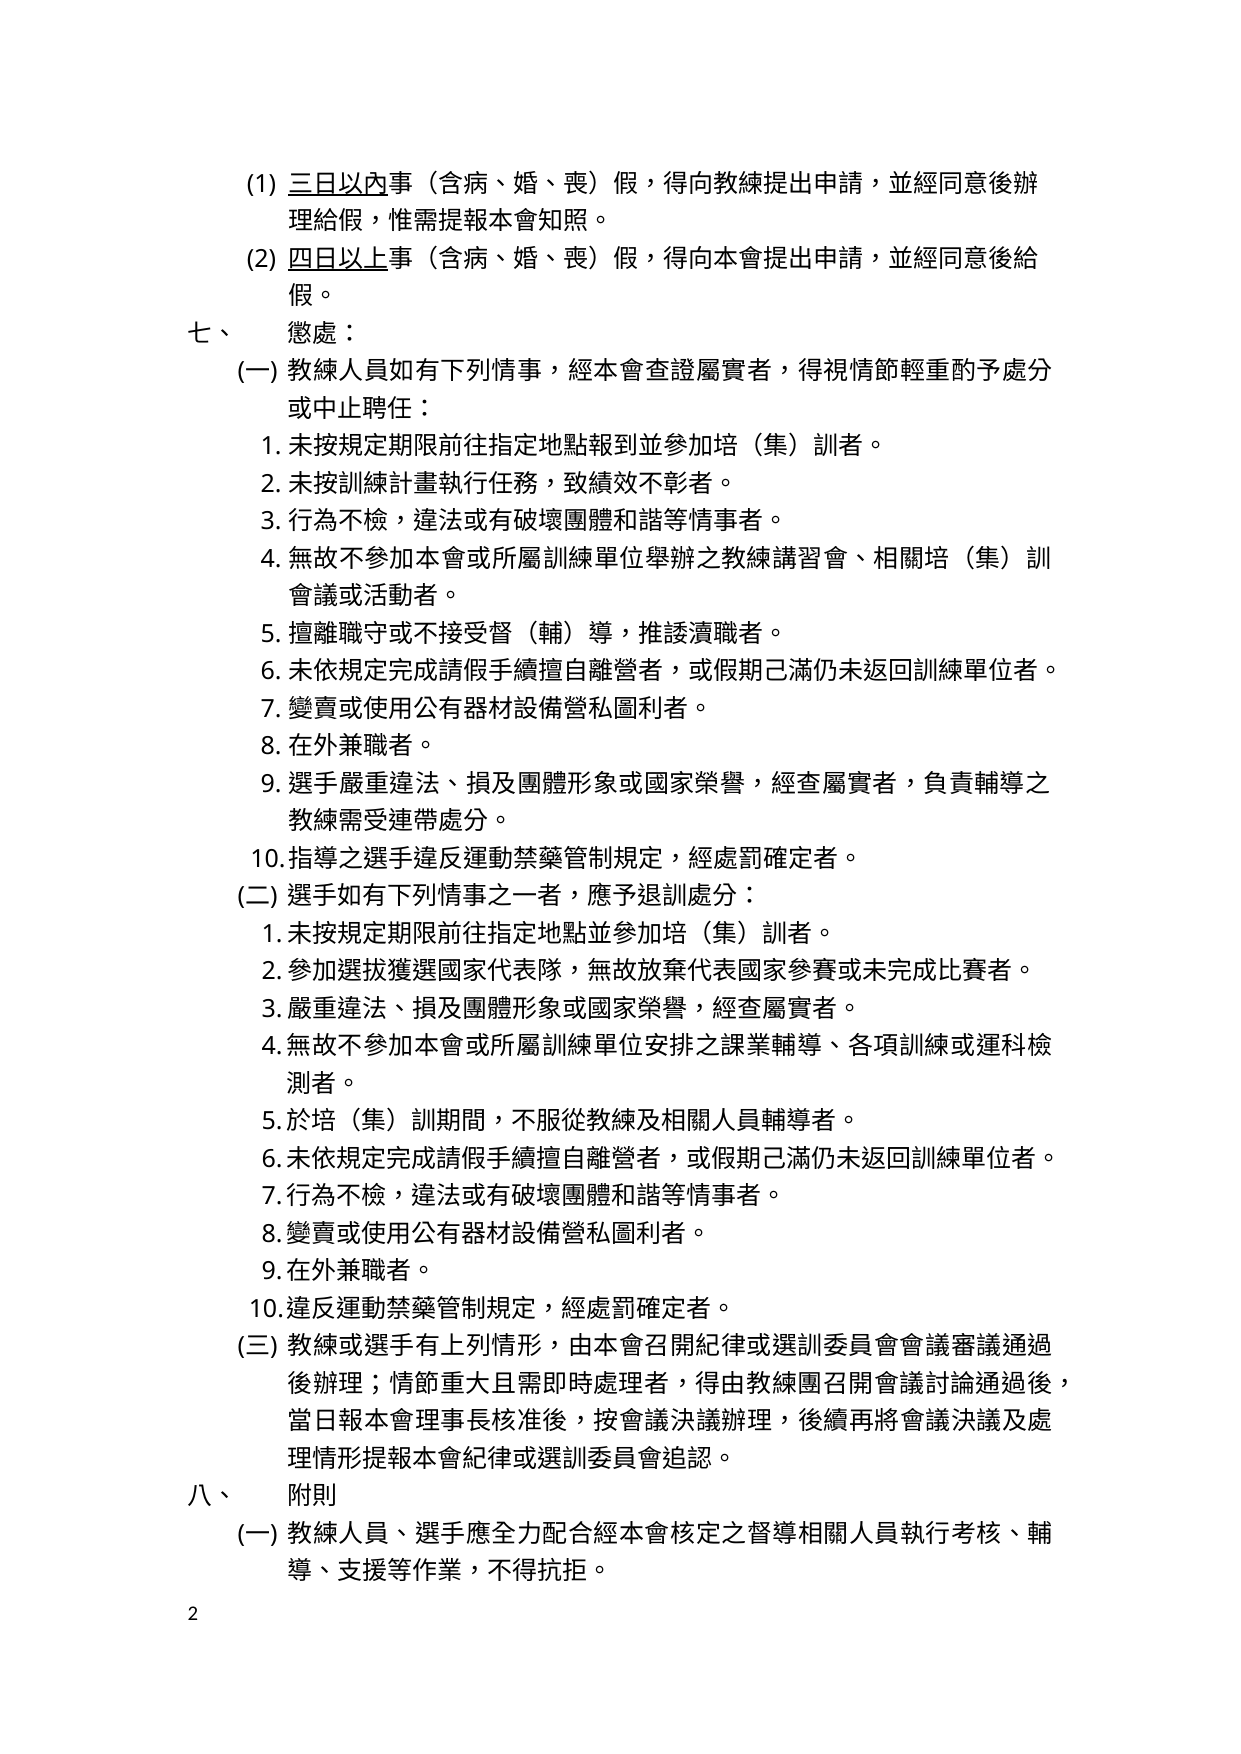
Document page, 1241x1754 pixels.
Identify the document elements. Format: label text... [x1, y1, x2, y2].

list 選手如有下列情事之一者，應予退訓處分： [237, 875, 1053, 912]
list 教練人員、選手應全力配合經本會核定之督導相關人員執行考核、輔導、支援等作業，不得抗拒。 [237, 1512, 1053, 1587]
list 指導之選手違反運動禁藥管制規定，經處罰確定者。 [250, 837, 1053, 875]
list 未依規定完成請假手續擅自離營者，或假期己滿仍未返回訓練單位者。 [261, 1137, 1053, 1175]
list 在外兼職者。 [260, 725, 1053, 762]
list 未按訓練計畫執行任務，致績效不彰者。 [260, 462, 1053, 500]
list 未依規定完成請假手續擅自離營者，或假期己滿仍未返回訓練單位者。 [260, 650, 1053, 687]
list 變賣或使用公有器材設備營私圖利者。 [261, 1212, 1053, 1250]
list 附則 [187, 1475, 1053, 1512]
list 參加選拔獲選國家代表隊，無故放棄代表國家參賽或未完成比賽者。 [237, 950, 1053, 987]
list 擅離職守或不接受督（輔）導，推諉瀆職者。 [260, 612, 1053, 650]
list 行為不檢，違法或有破壞團體和諧等情事者。 [260, 500, 1053, 537]
list 四日以上事（含病、婚、喪）假，得向本會提出申請，並經同意後給假。 [247, 237, 1053, 312]
list 違反運動禁藥管制規定，經處罰確定者。 [248, 1287, 1053, 1325]
list 變賣或使用公有器材設備營私圖利者。 [260, 687, 1053, 725]
list 教練人員如有下列情事，經本會查證屬實者，得視情節輕重酌予處分或中止聘任： [237, 350, 1053, 425]
list 嚴重違法、損及團體形象或國家榮譽，經查屬實者。 [237, 987, 1053, 1025]
list 未按規定期限前往指定地點並參加培（集）訓者。 [237, 912, 1053, 950]
list 未按規定期限前往指定地點報到並參加培（集）訓者。 [260, 425, 1053, 462]
list 懲處： [187, 312, 1053, 350]
list 選手嚴重違法、損及團體形象或國家榮譽，經查屬實者，負責輔導之教練需受連帶處分。 [260, 762, 1053, 837]
list 三日以內事（含病、婚、喪）假，得向教練提出申請，並經同意後辦理給假，惟需提報本會知照。 [247, 162, 1053, 237]
list 在外兼職者。 [261, 1250, 1053, 1287]
list 於培（集）訓期間，不服從教練及相關人員輔導者。 [261, 1100, 1053, 1137]
list 教練或選手有上列情形，由本會召開紀律或選訓委員會會議審議通過後辦理；情節重大且需即時處理者，得由教練團召開會議討論通過後，當日報本會理事長核准後，按會議決議辦理，後續再將會議決議及處理情形提報本會紀律或選訓委員會追認。 [237, 1325, 1053, 1475]
list 行為不檢，違法或有破壞團體和諧等情事者。 [261, 1175, 1053, 1212]
list 無故不參加本會或所屬訓練單位舉辦之教練講習會、相關培（集）訓會議或活動者。 [260, 537, 1053, 612]
list 無故不參加本會或所屬訓練單位安排之課業輔導、各項訓練或運科檢測者。 [261, 1025, 1053, 1100]
